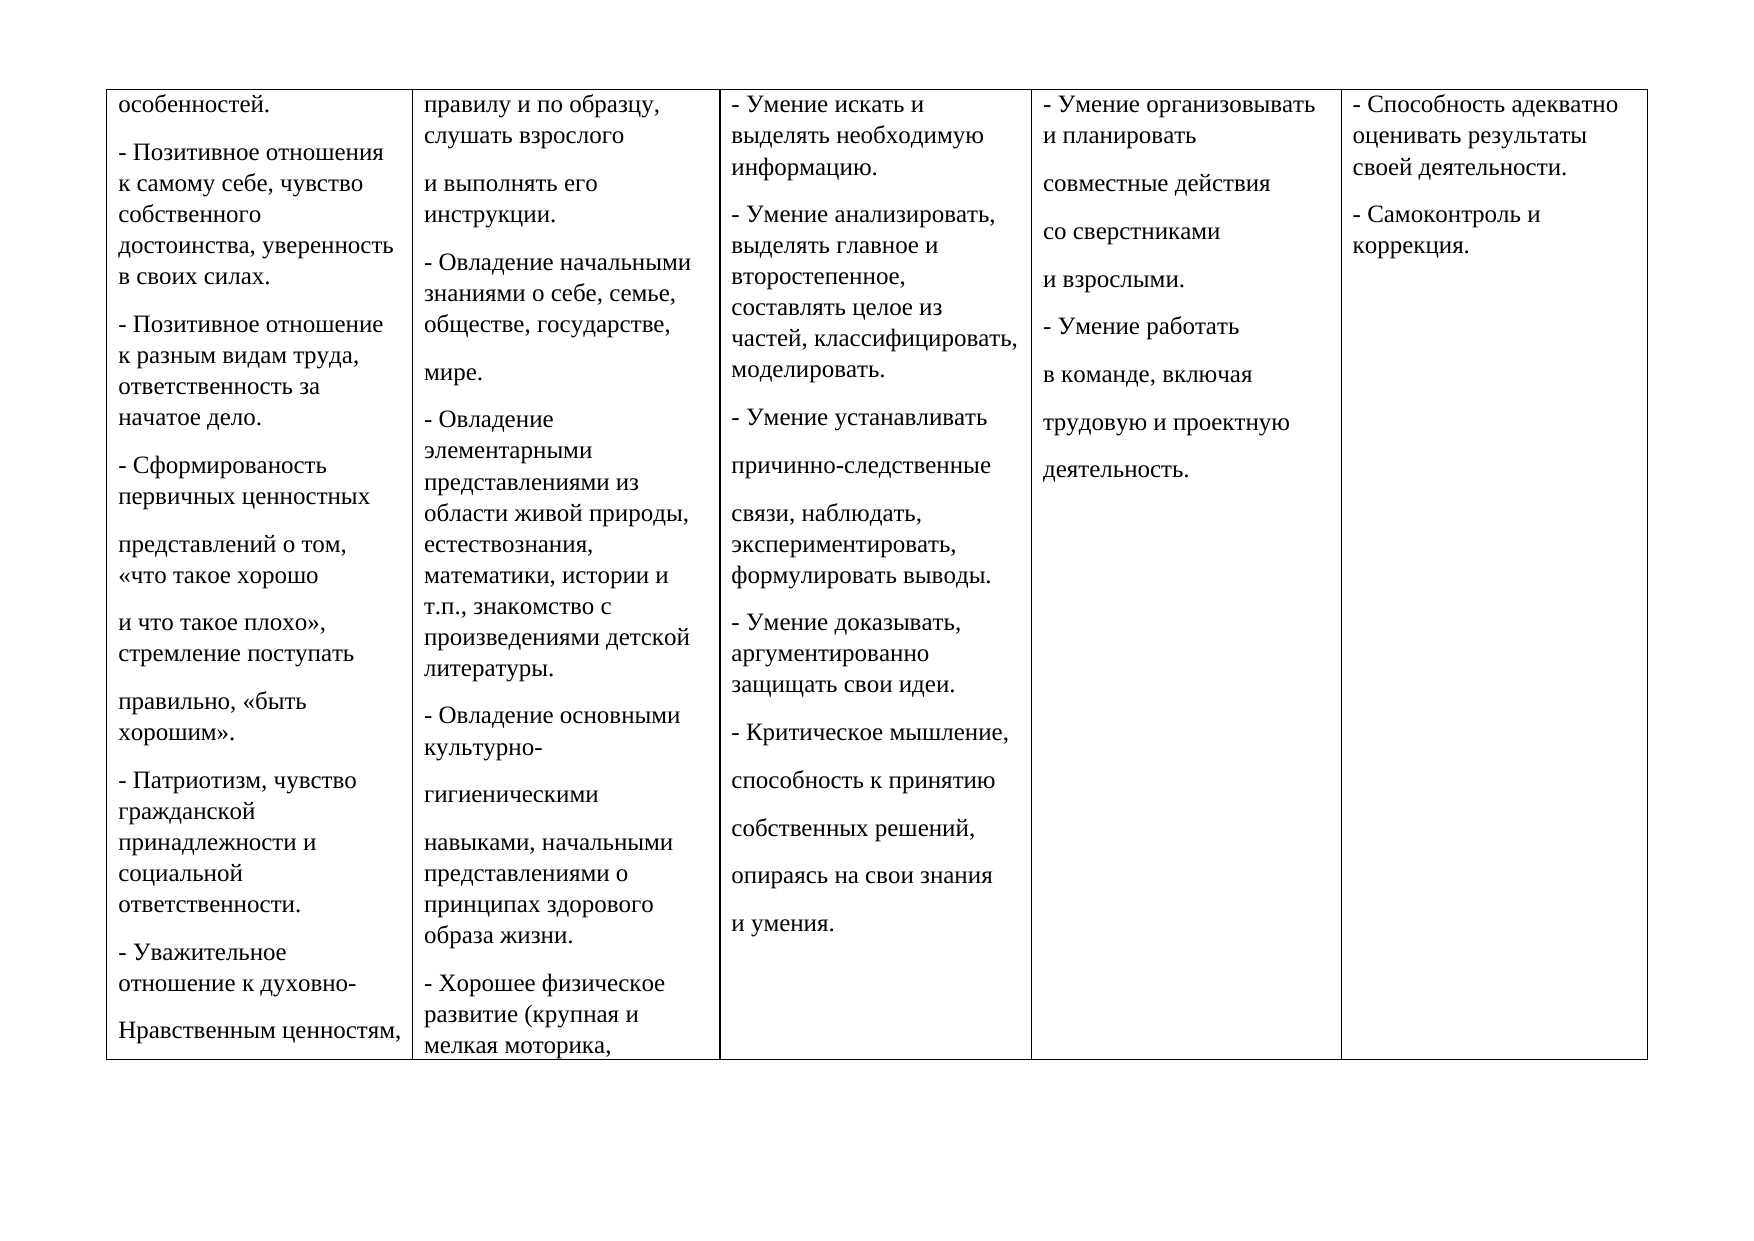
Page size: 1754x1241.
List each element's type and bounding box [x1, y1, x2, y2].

table_cell [1342, 90, 1647, 1059]
table_cell [107, 90, 412, 1059]
table_cell [721, 90, 1031, 1059]
table_cell [1032, 90, 1341, 1059]
table_cell [413, 90, 719, 1059]
